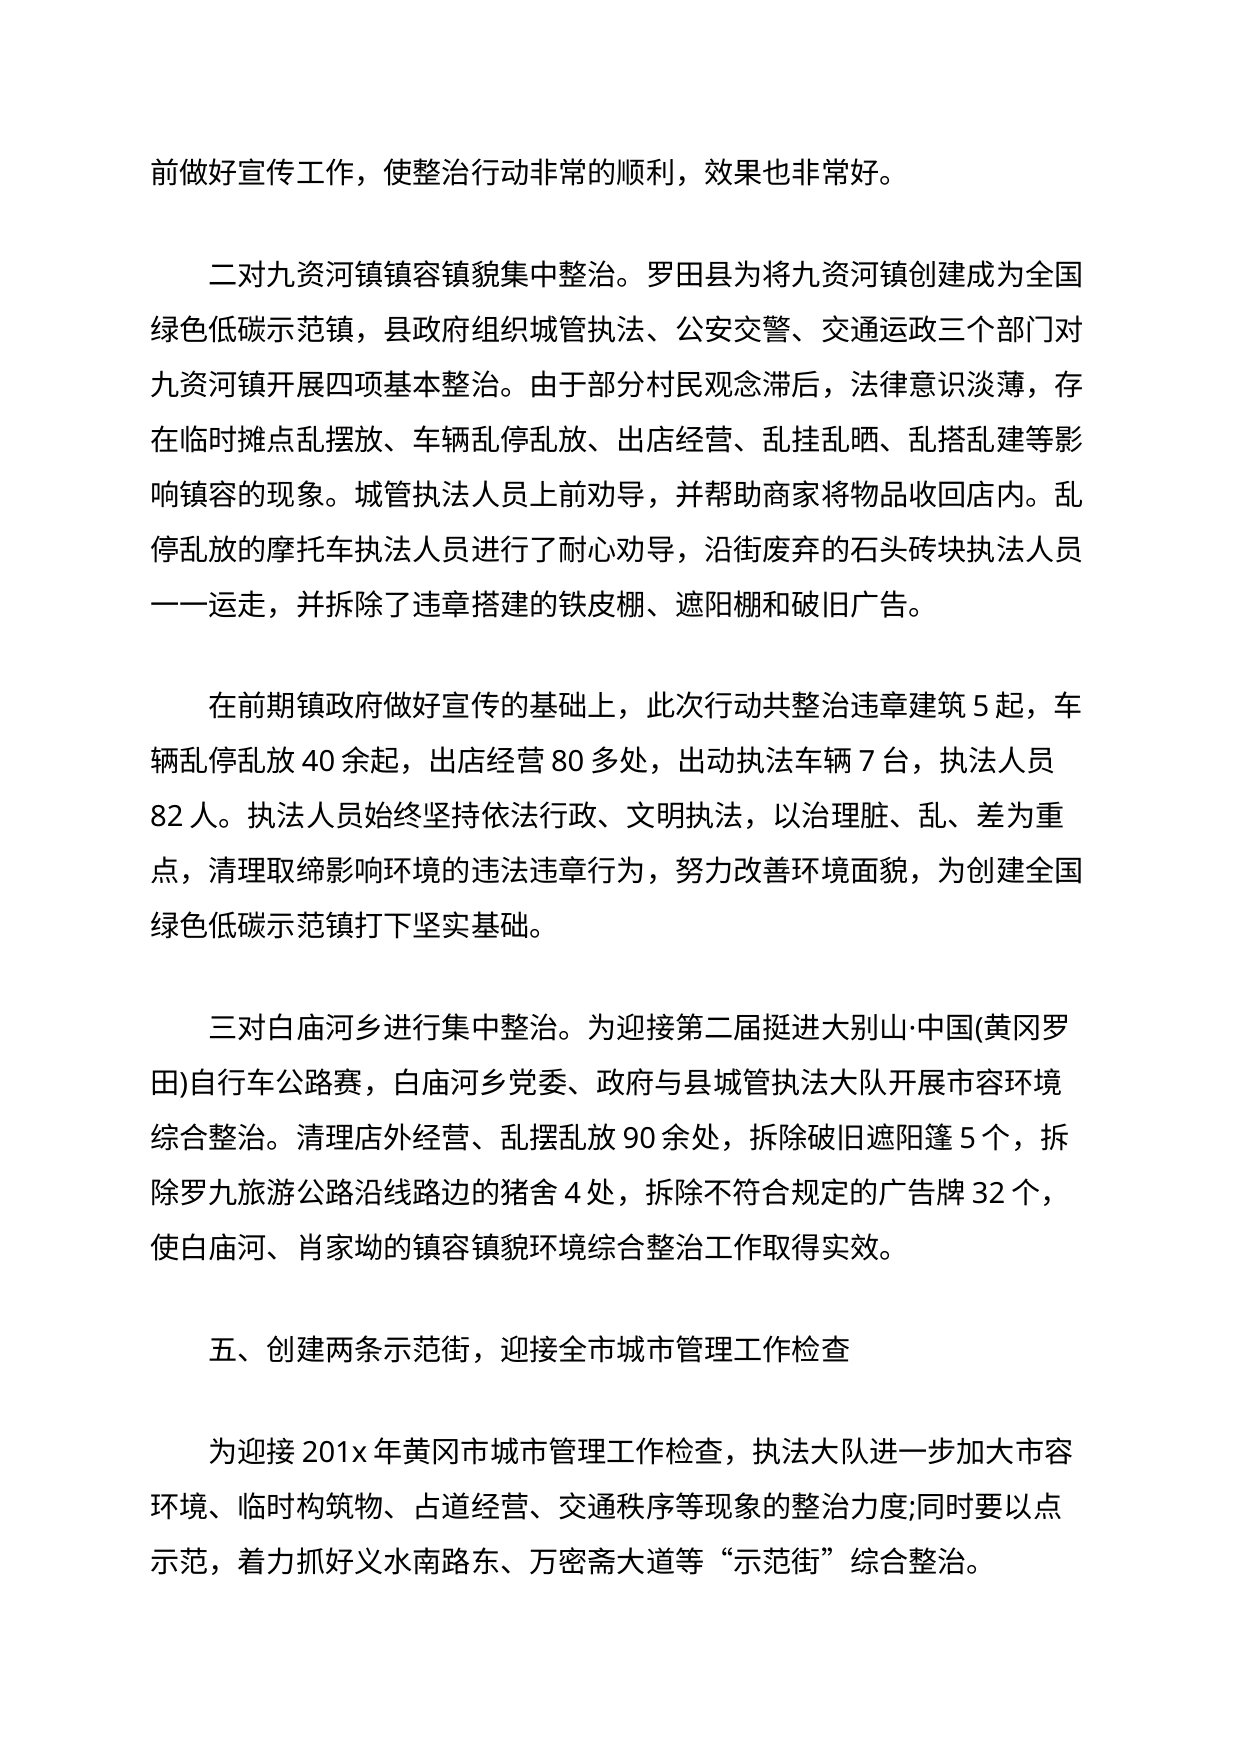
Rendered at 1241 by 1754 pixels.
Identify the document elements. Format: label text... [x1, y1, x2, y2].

text 为迎接201x年黄冈市城市管理工作检查，执法大队进一步加大市容环境、临时构筑物、占道经营、交通秩序等现象的整治力度;同时要以点示范，着力抓好义水南路东、万密斋大道等“示范街”综合整治。 [150, 1428, 1090, 1580]
text 三对白庙河乡进行集中整治。为迎接第二届挺进大别山·中国(黄冈罗田)自行车公路赛，白庙河乡党委、政府与县城管执法大队开展市容环境综合整治。清理店外经营、乱摆乱放90余处，拆除破旧遮阳篷5个，拆除罗九旅游公路沿线路边的猪舍4处，拆除不符合规定的广告牌32个，使白庙河、肖家坳的镇容镇貌环境综合整治工作取得实效。 [150, 1004, 1090, 1267]
text 二对九资河镇镇容镇貌集中整治。罗田县为将九资河镇创建成为全国绿色低碳示范镇，县政府组织城管执法、公安交警、交通运政三个部门对九资河镇开展四项基本整治。由于部分村民观念滞后，法律意识淡薄，存在临时摊点乱摆放、车辆乱停乱放、出店经营、乱挂乱晒、乱搭乱建等影响镇容的现象。城管执法人员上前劝导，并帮助商家将物品收回店内。乱停乱放的摩托车执法人员进行了耐心劝导，沿街废弃的石头砖块执法人员一一运走，并拆除了违章搭建的铁皮棚、遮阳棚和破旧广告。 [150, 252, 1090, 623]
text 在前期镇政府做好宣传的基础上，此次行动共整治违章建筑5起，车辆乱停乱放40余起，出店经营80多处，出动执法车辆7台，执法人员82人。执法人员始终坚持依法行政、文明执法，以治理脏、乱、差为重点，清理取缔影响环境的违法违章行为，努力改善环境面貌，为创建全国绿色低碳示范镇打下坚实基础。 [150, 683, 1090, 945]
text 五、创建两条示范街，迎接全市城市管理工作检查 [150, 1326, 1090, 1369]
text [150, 150, 1090, 192]
